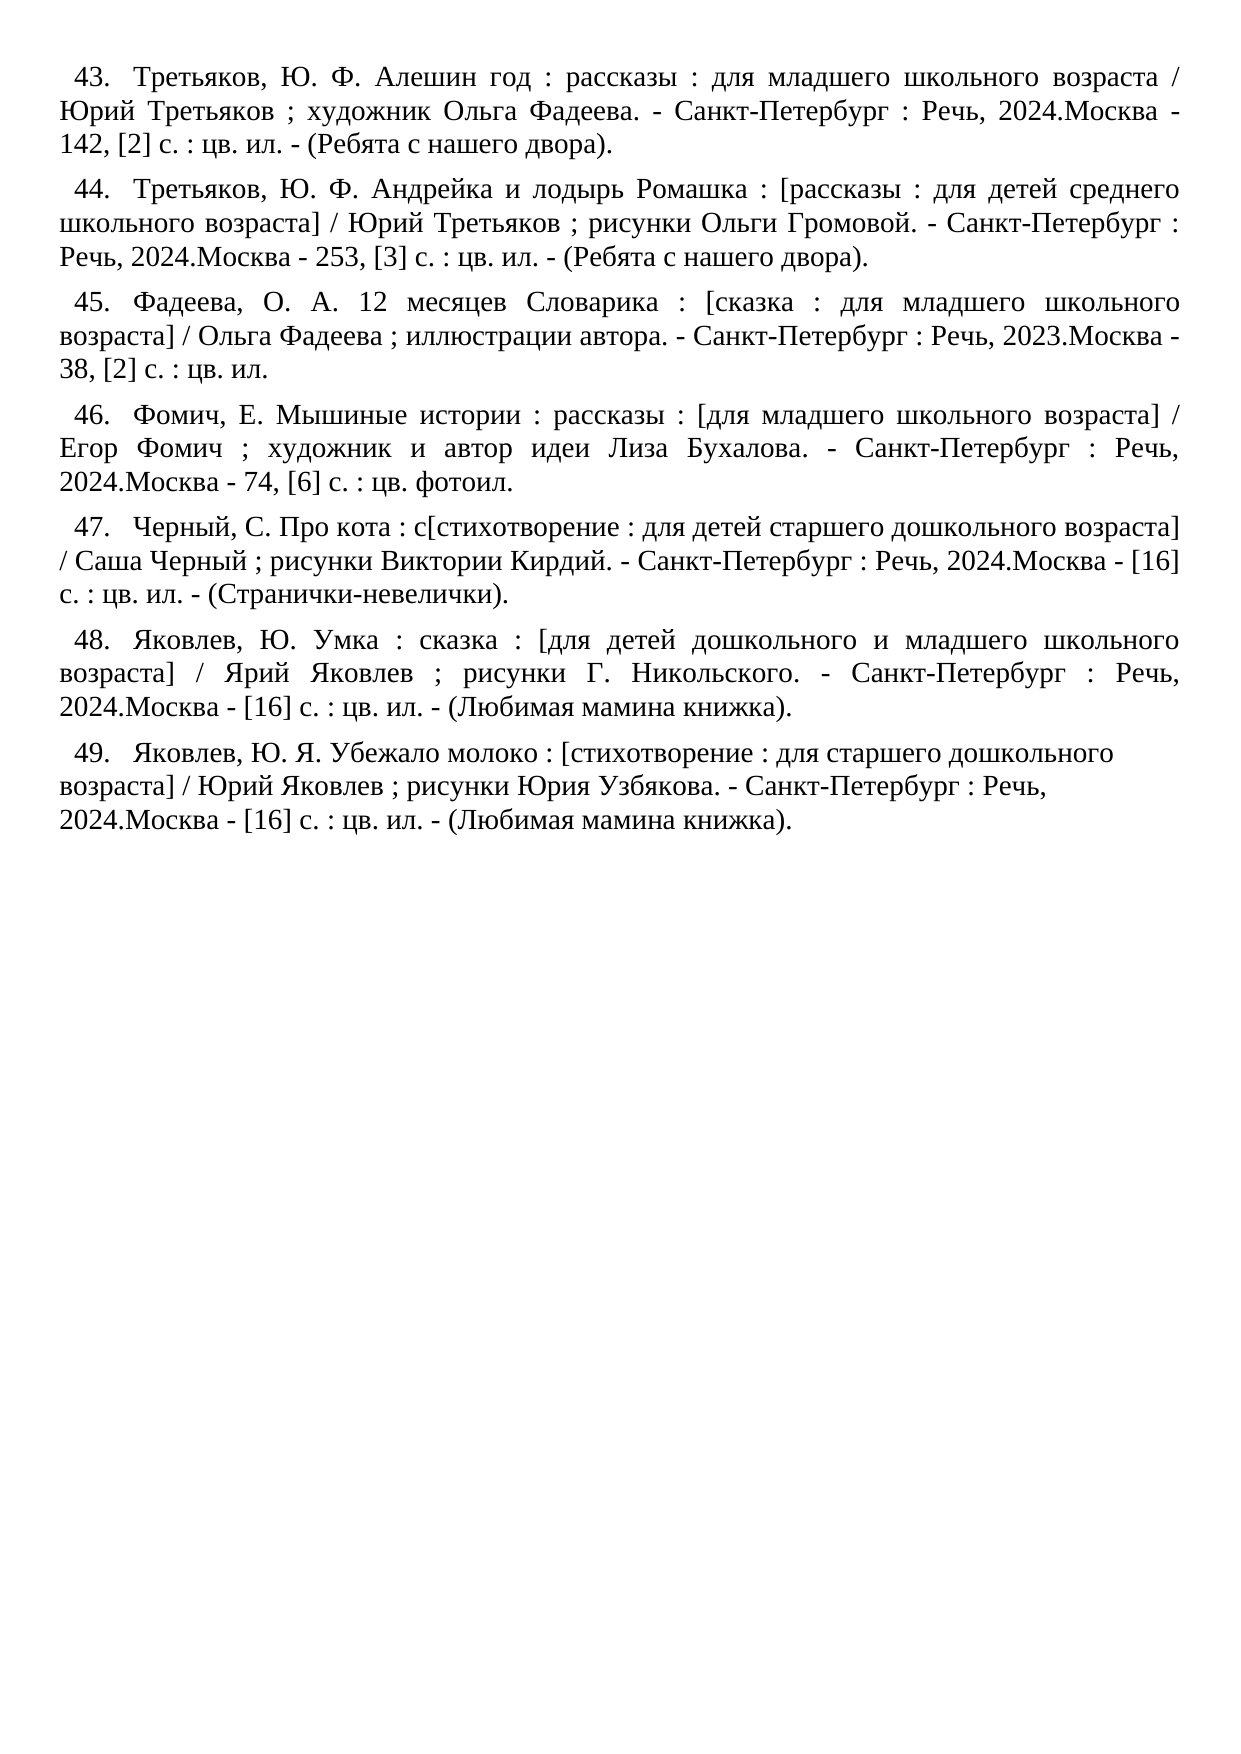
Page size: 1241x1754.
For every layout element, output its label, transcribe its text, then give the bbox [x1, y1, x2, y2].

list Третьяков, Ю. Ф. Алешин год : рассказы : для младшего школьного возраста / Юрий Третьяков ; художник Ольга Фадеева. - Санкт-Петербург : Речь, 2024.Москва - 142, [2] с. : цв. ил. - (Ребята с нашего двора). [59, 59, 1181, 160]
list Черный, С. Про кота : с[стихотворение : для детей старшего дошкольного возраста] / Саша Черный ; рисунки Виктории Кирдий. - Санкт-Петербург : Речь, 2024.Москва - [16] с. : цв. ил. - (Странички-невелички). [59, 509, 1181, 610]
list Фадеева, О. А. 12 месяцев Словарика : [сказка : для младшего школьного возраста] / Ольга Фадеева ; иллюстрации автора. - Санкт-Петербург : Речь, 2023.Москва - 38, [2] с. : цв. ил. [59, 284, 1181, 385]
list Яковлев, Ю. Умка : сказка : [для детей дошкольного и младшего школьного возраста] / Ярий Яковлев ; рисунки Г. Никольского. - Санкт-Петербург : Речь, 2024.Москва - [16] с. : цв. ил. - (Любимая мамина книжка). [59, 622, 1181, 723]
list Яковлев, Ю. Я. Убежало молоко : [стихотворение : для старшего дошкольного возраста] / Юрий Яковлев ; рисунки Юрия Узбякова. - Санкт-Петербург : Речь, 2024.Москва - [16] с. : цв. ил. - (Любимая мамина книжка). [59, 735, 1181, 835]
list Третьяков, Ю. Ф. Андрейка и лодырь Ромашка : [рассказы : для детей среднего школьного возраста] / Юрий Третьяков ; рисунки Ольги Громовой. - Санкт-Петербург : Речь, 2024.Москва - 253, [3] с. : цв. ил. - (Ребята с нашего двора). [59, 172, 1181, 272]
list Фомич, Е. Мышиные истории : рассказы : [для младшего школьного возраста] / Егор Фомич ; художник и автор идеи Лиза Бухалова. - Санкт-Петербург : Речь, 2024.Москва - 74, [6] с. : цв. фотоил. [59, 397, 1181, 497]
